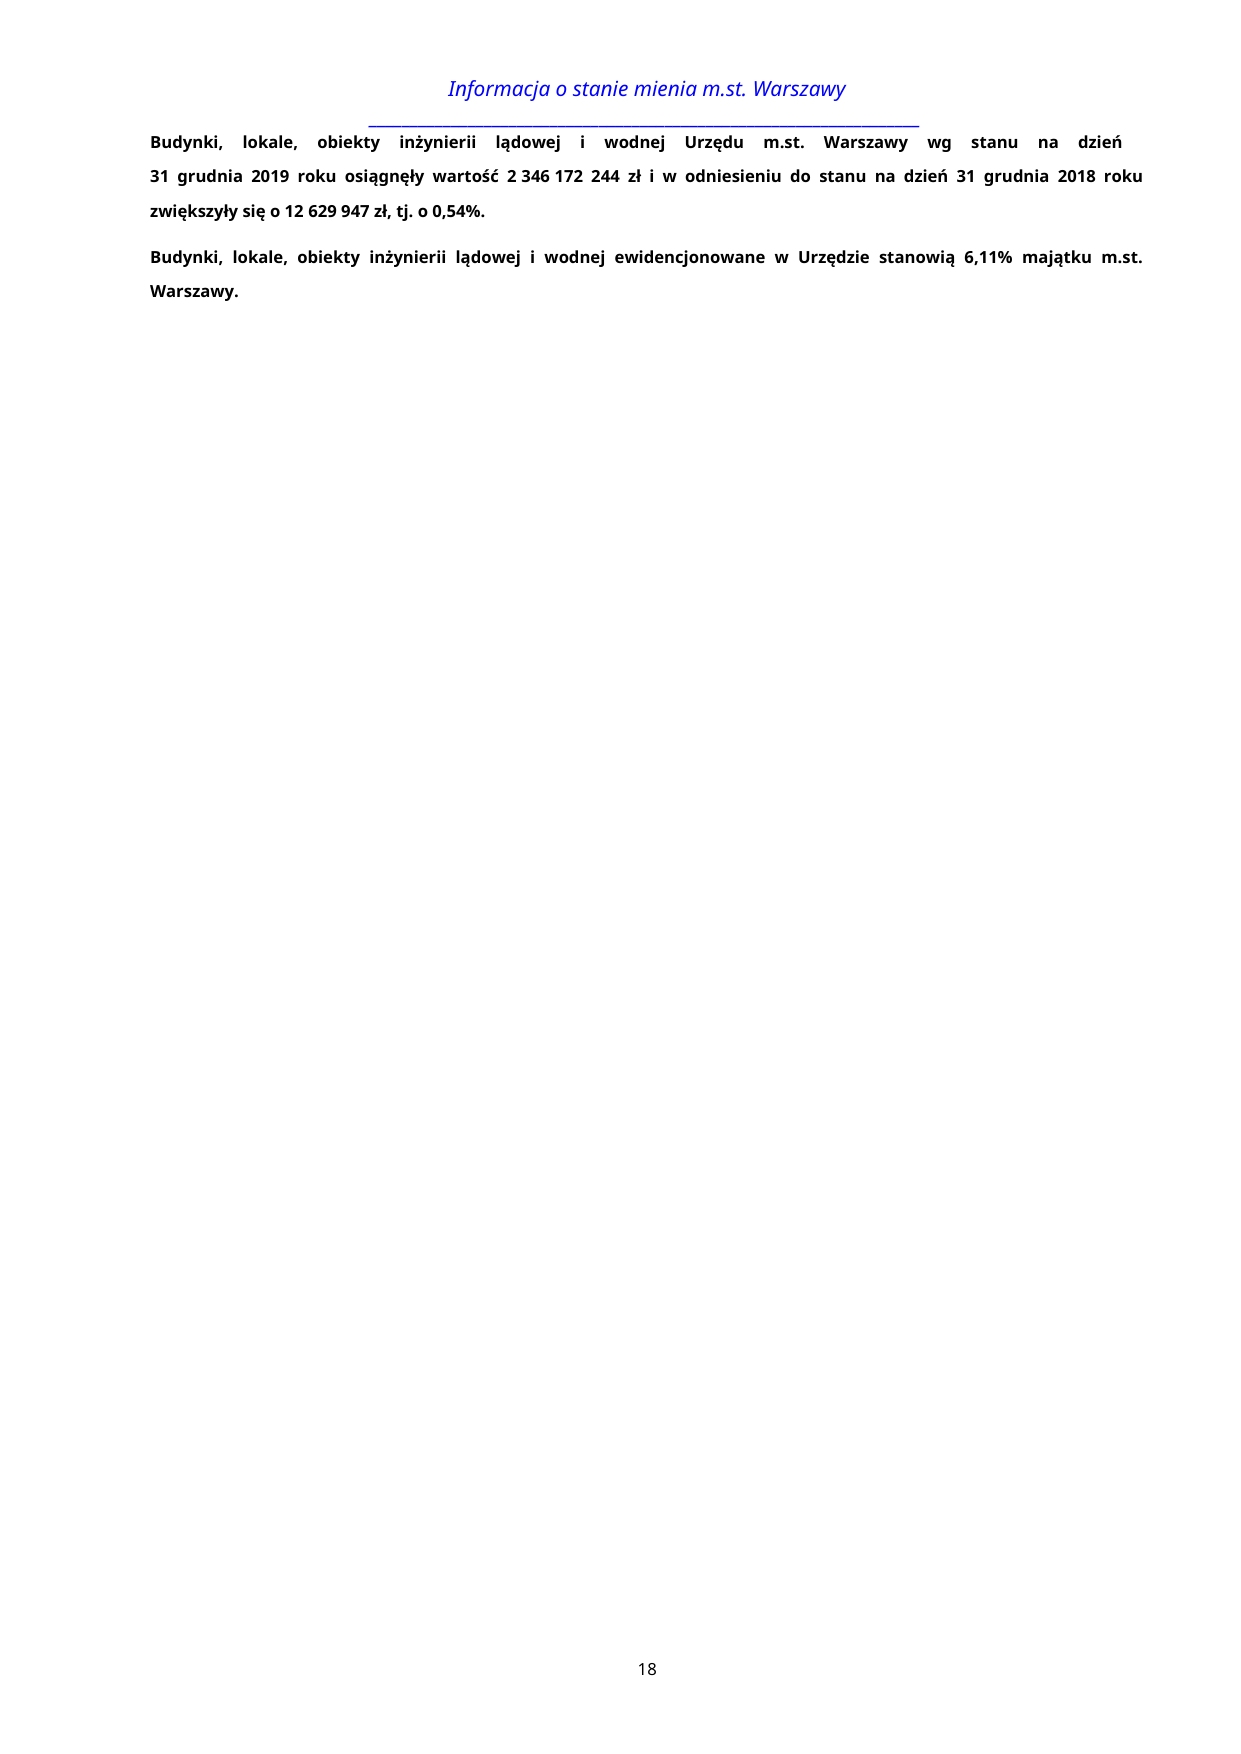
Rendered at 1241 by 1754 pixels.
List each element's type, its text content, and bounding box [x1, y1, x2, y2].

text Budynki, lokale, obiekty inżynierii lądowej i wodnej ewidencjonowane w Urzędzie stanowią 6,11% majątku m.st. Warszawy. [150, 246, 1144, 302]
text Budynki, lokale, obiekty inżynierii lądowej i wodnej Urzędu m.st. Warszawy wg stanu na dzień 31 grudnia 2019 roku osiągnęły wartość 2 346 172 244 zł i w odniesieniu do stanu na dzień 31 grudnia 2018 roku zwiększyły się o 12 629 947 zł, tj. o 0,54%. [150, 131, 1144, 222]
